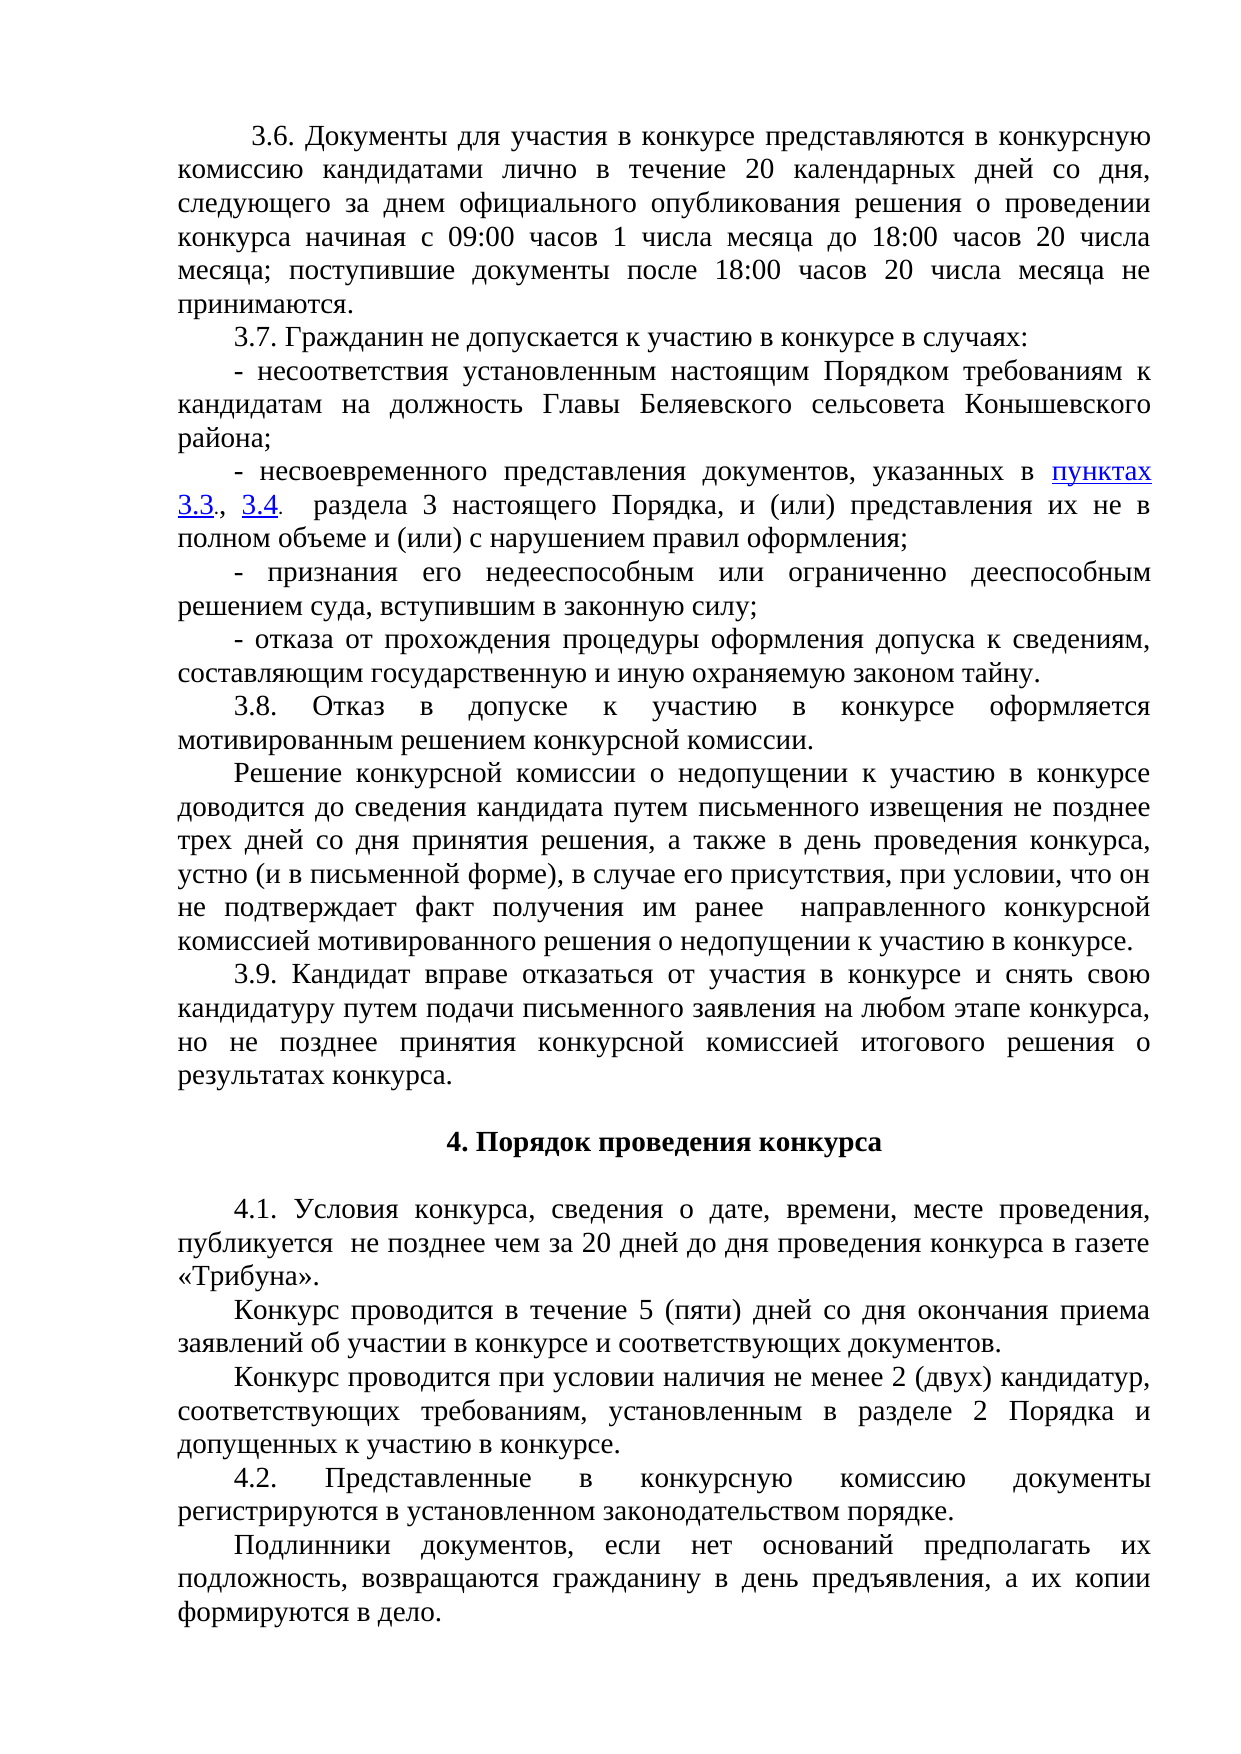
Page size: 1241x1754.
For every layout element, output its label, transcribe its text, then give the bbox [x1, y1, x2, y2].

text - отказа от прохождения процедуры оформления допуска к сведениям, составляющим государственную и иную охраняемую законом тайну. [177, 621, 1152, 688]
text 3.6. Документы для участия в конкурсе представляются в конкурсную комиссию кандидатами лично в течение 20 календарных дней со дня, следующего за днем официального опубликования решения о проведении конкурса начиная с 09:00 часов 1 числа месяца до 18:00 часов 20 числа месяца; поступившие документы после 18:00 часов 20 числа месяца не принимаются. [177, 118, 1152, 319]
text Подлинники документов, если нет оснований предполагать их подложность, возвращаются гражданину в день предъявления, а их копии формируются в дело. [177, 1527, 1152, 1627]
text 4.1. Условия конкурса, сведения о дате, времени, месте проведения, публикуется не позднее чем за 20 дней до дня проведения конкурса в газете «Трибуна». [177, 1191, 1152, 1292]
text - несоответствия установленным настоящим Порядком требованиям к кандидатам на должность Главы Беляевского сельсовета Конышевского района; [177, 353, 1152, 453]
text - признания его недееспособным или ограниченно дееспособным решением суда, вступившим в законную силу; [177, 554, 1152, 621]
text 4. Порядок проведения конкурса [177, 1124, 1152, 1158]
text Решение конкурсной комиссии о недопущении к участию в конкурсе доводится до сведения кандидата путем письменного извещения не позднее трех дней со дня принятия решения, а также в день проведения конкурса, устно (и в письменной форме), в случае его присутствия, при условии, что он не подтверждает факт получения им ранее направленного конкурсной комиссией мотивированного решения о недопущении к участию в конкурсе. [177, 755, 1152, 957]
text 3.7. Гражданин не допускается к участию в конкурсе в случаях: [177, 319, 1152, 353]
text - несвоевременного представления документов, указанных в пунктах 3.3., 3.4. раздела 3 настоящего Порядка, и (или) представления их не в полном объеме и (или) с нарушением правил оформления; [177, 453, 1152, 554]
text 3.8. Отказ в допуске к участию в конкурсе оформляется мотивированным решением конкурсной комиссии. [177, 688, 1152, 755]
text 3.9. Кандидат вправе отказаться от участия в конкурсе и снять свою кандидатуру путем подачи письменного заявления на любом этапе конкурса, но не позднее принятия конкурсной комиссией итогового решения о результатах конкурса. [177, 957, 1152, 1091]
text 4.2. Представленные в конкурсную комиссию документы регистрируются в установленном законодательством порядке. [177, 1460, 1152, 1527]
text Конкурс проводится при условии наличия не менее 2 (двух) кандидатур, соответствующих требованиям, установленным в разделе 2 Порядка и допущенных к участию в конкурсе. [177, 1359, 1152, 1460]
text Конкурс проводится в течение 5 (пяти) дней со дня окончания приема заявлений об участии в конкурсе и соответствующих документов. [177, 1292, 1152, 1359]
